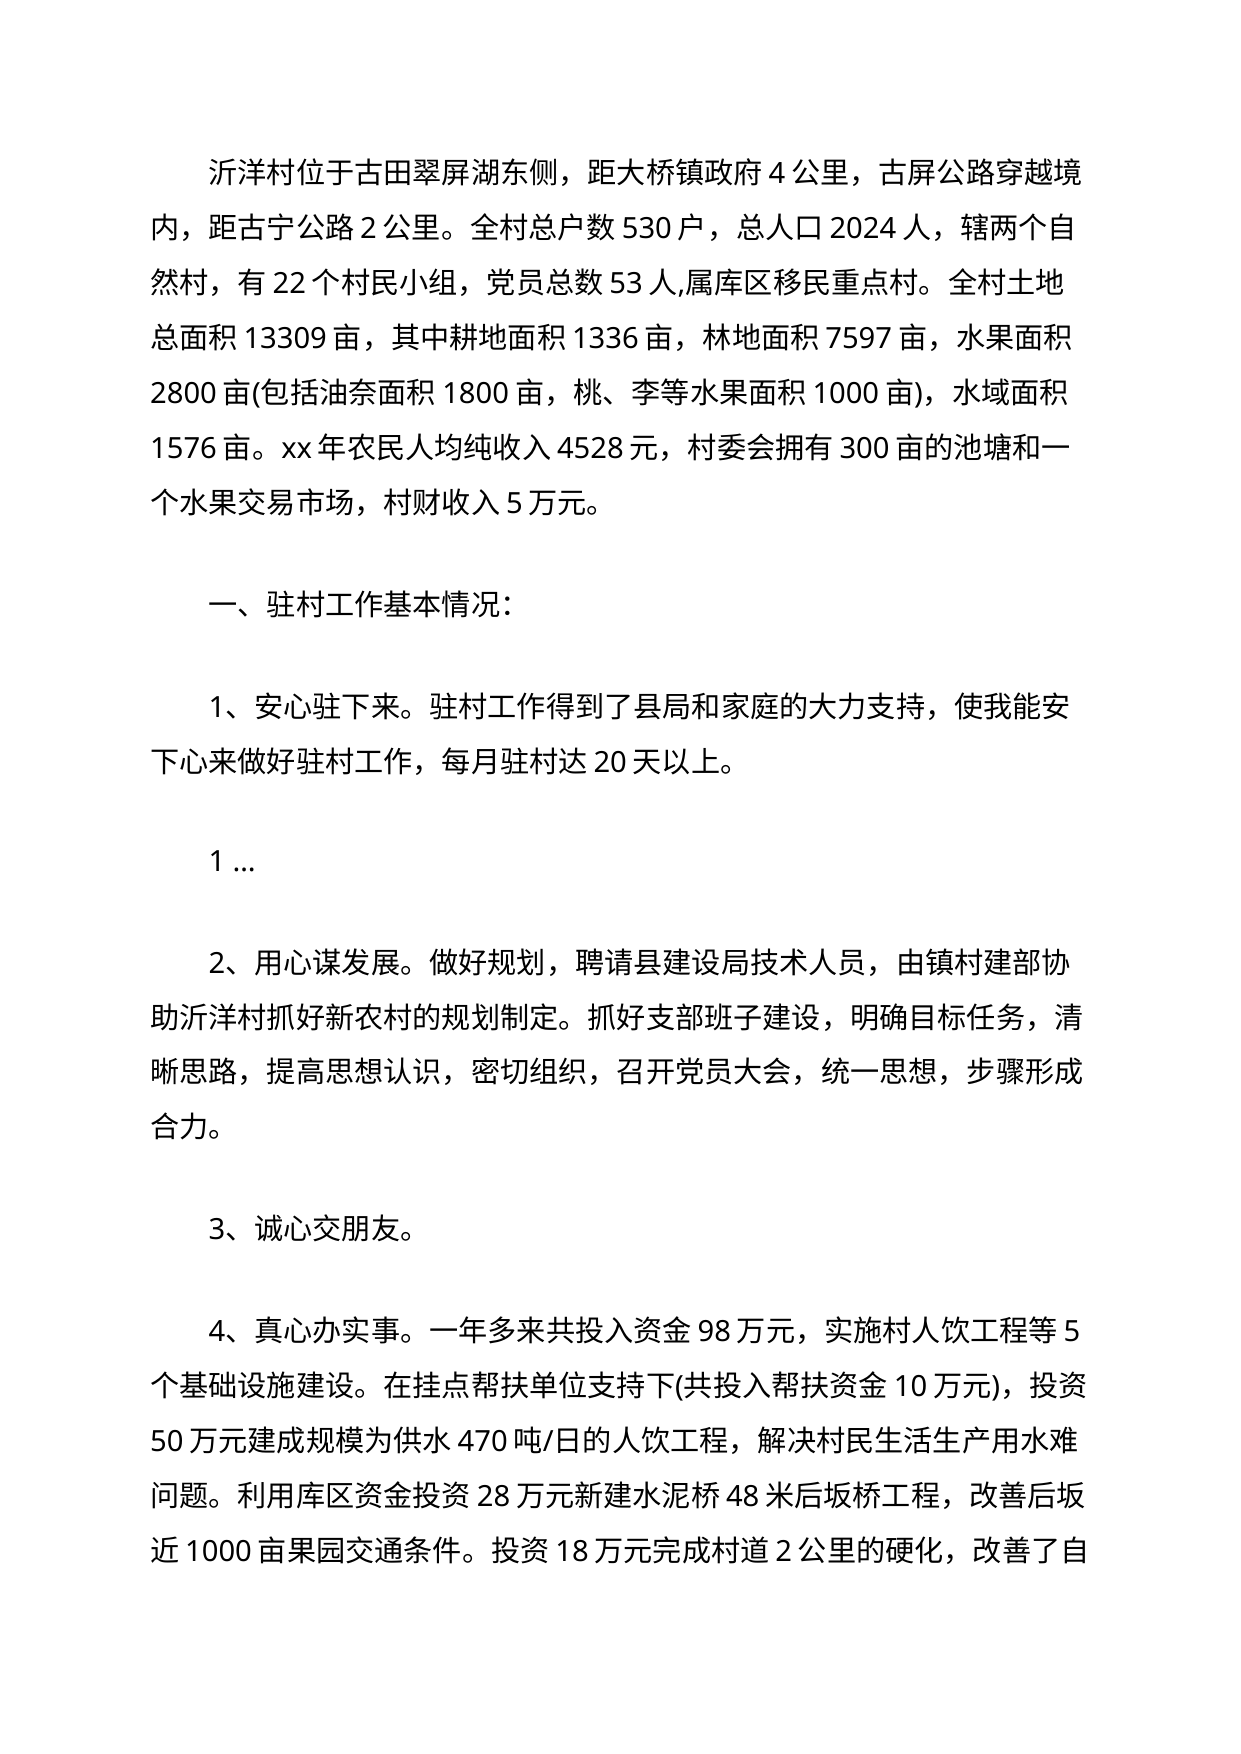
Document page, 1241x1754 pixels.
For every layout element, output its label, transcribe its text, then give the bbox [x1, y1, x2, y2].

text 1、安心驻下来。驻村工作得到了县局和家庭的大力支持，使我能安下心来做好驻村工作，每月驻村达20天以上。 [150, 684, 1090, 781]
text 一、驻村工作基本情况： [150, 582, 1090, 624]
text 1 … [150, 841, 1090, 880]
text 2、用心谋发展。做好规划，聘请县建设局技术人员，由镇村建部协助沂洋村抓好新农村的规划制定。抓好支部班子建设，明确目标任务，清晰思路，提高思想认识，密切组织，召开党员大会，统一思想，步骤形成合力。 [150, 939, 1090, 1146]
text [150, 1308, 1090, 1570]
text 3、诚心交朋友。 [150, 1206, 1090, 1248]
text 沂洋村位于古田翠屏湖东侧，距大桥镇政府4公里，古屏公路穿越境内，距古宁公路2公里。全村总户数530户，总人口2024人，辖两个自然村，有22个村民小组，党员总数53人,属库区移民重点村。全村土地总面积13309亩，其中耕地面积1336亩，林地面积7597亩，水果面积2800亩(包括油奈面积 1800亩，桃、李等水果面积1000亩)，水域面积1576亩。xx年农民人均纯收入4528元，村委会拥有300亩的池塘和一个水果交易市场，村财收入5万元。 [150, 150, 1090, 522]
